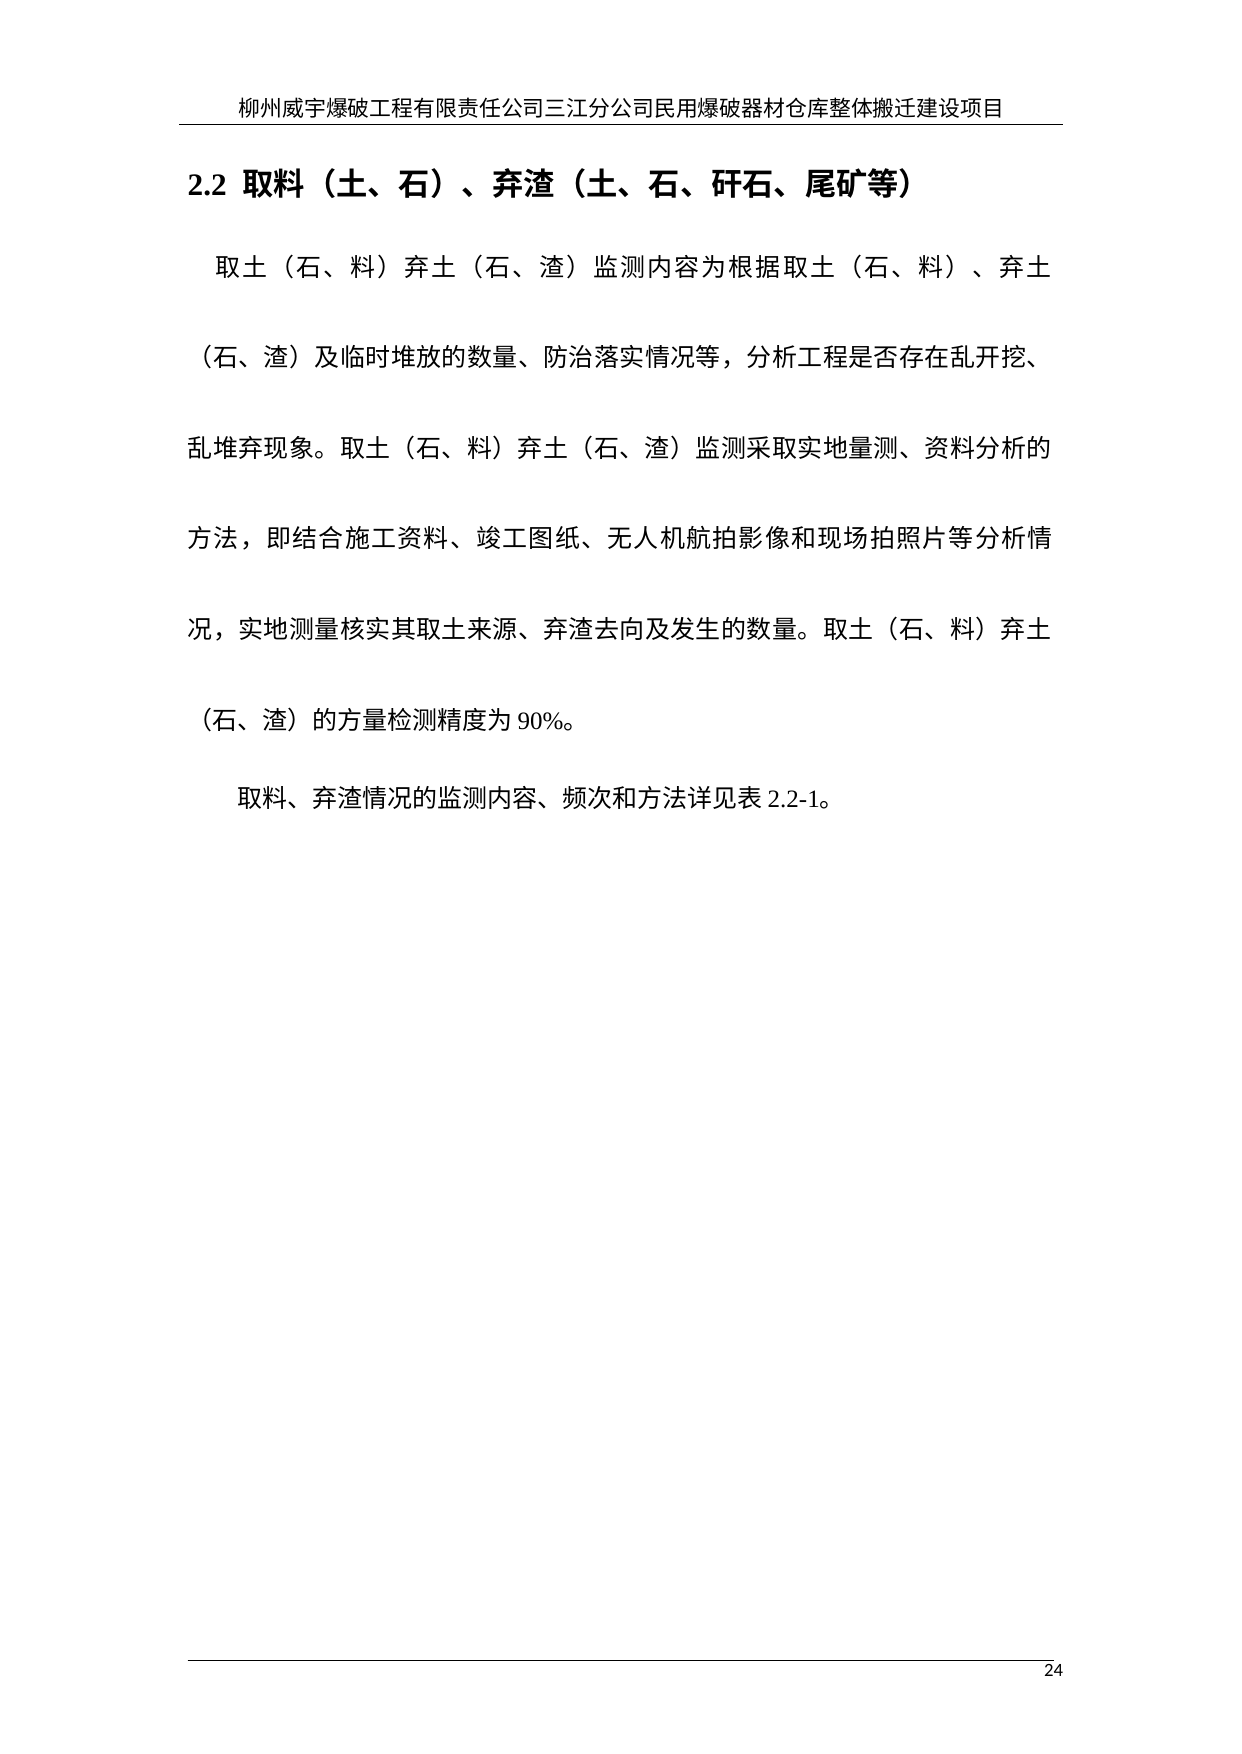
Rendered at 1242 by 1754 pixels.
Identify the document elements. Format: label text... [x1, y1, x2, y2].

list 2.2 取料（土、石）、弃渣（土、石、矸石、尾矿等） [187, 152, 1054, 212]
list 取料、弃渣情况的监测内容、频次和方法详见表2.2-1。 [187, 767, 1054, 827]
list 取土（石、料）弃土（石、渣）监测内容为根据取土（石、料）、弃土（石、渣）及临时堆放的数量、防治落实情况等，分析工程是否存在乱开挖、乱堆弃现象。取土（石、料）弃土（石、渣）监测采取实地量测、资料分析的方法，即结合施工资料、竣工图纸、无人机航拍影像和现场拍照片等分析情况，实地测量核实其取土来源、弃渣去向及发生的数量。取土（石、料）弃土（石、渣）的方量检测精度为90%。 [187, 235, 1054, 748]
